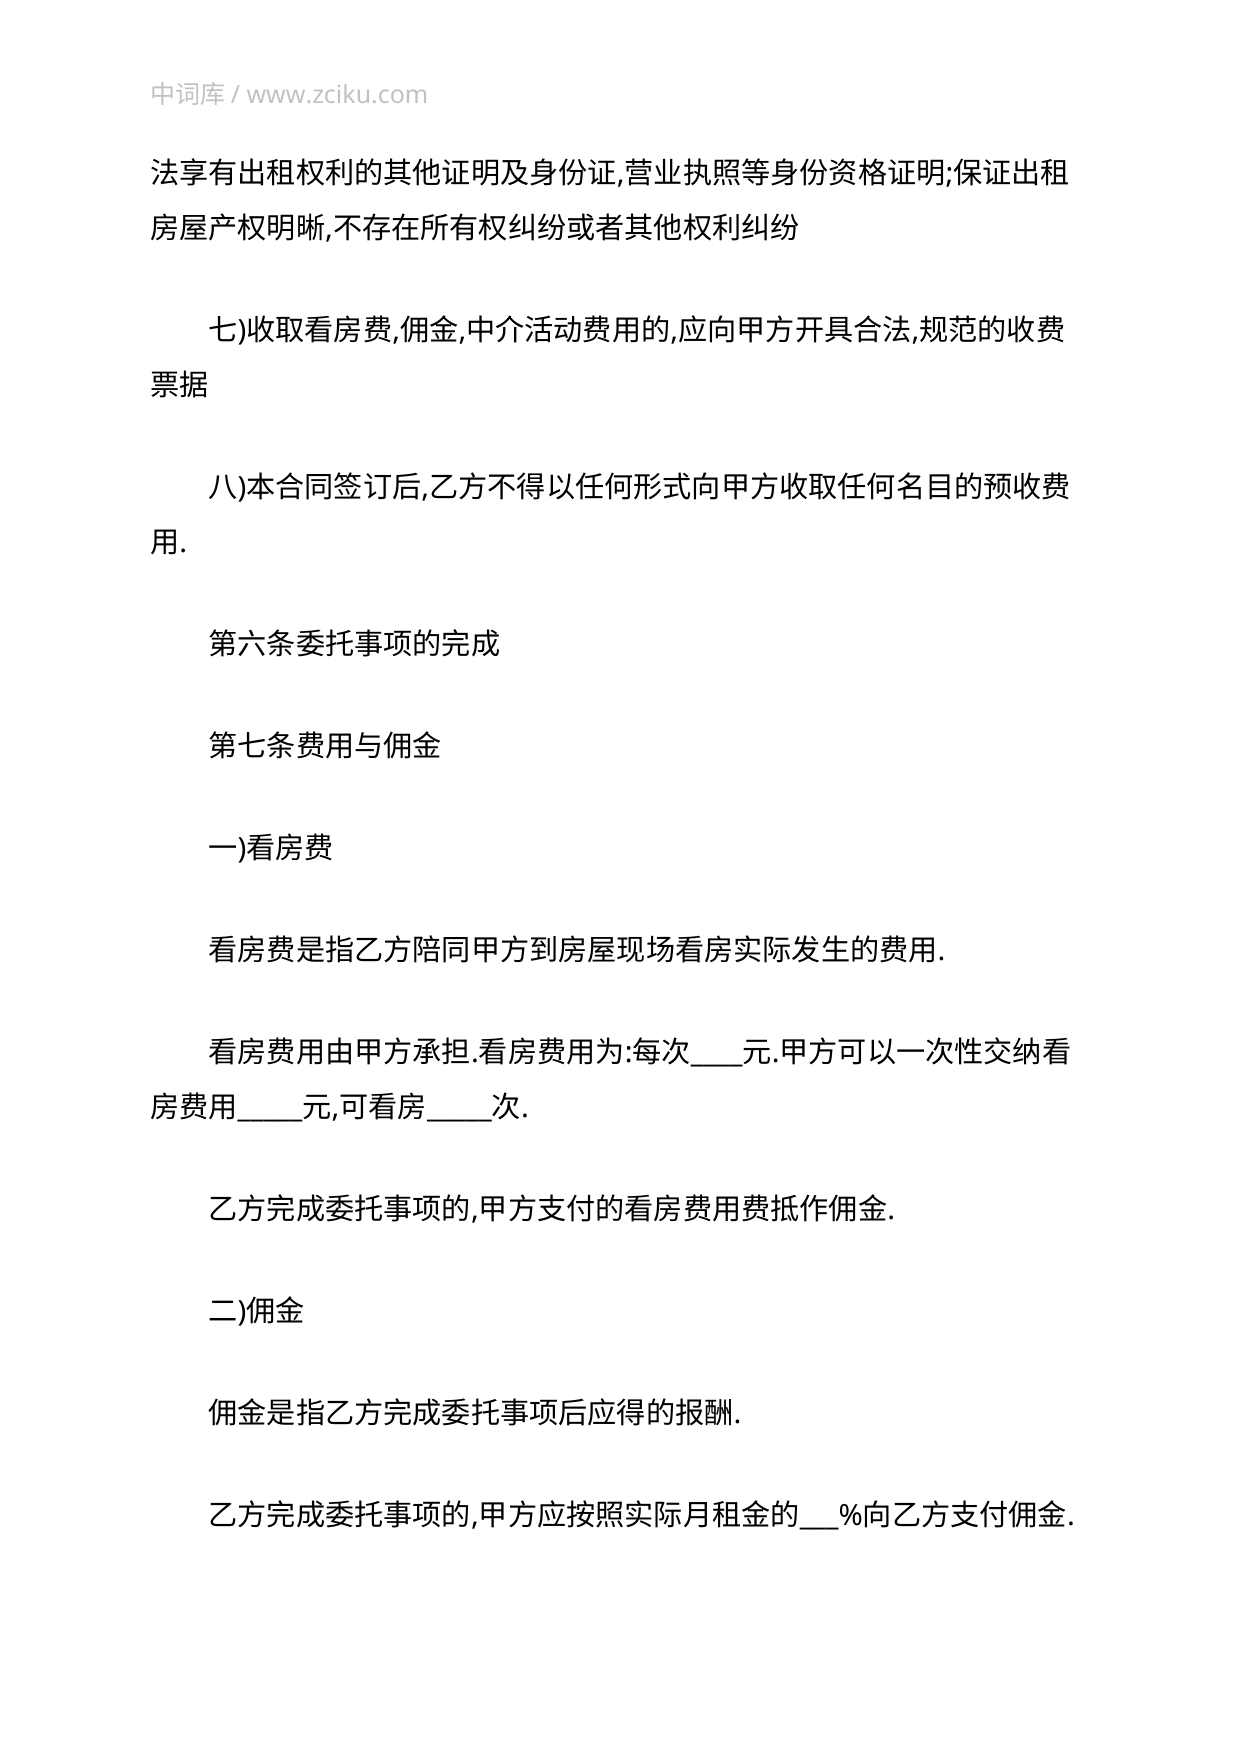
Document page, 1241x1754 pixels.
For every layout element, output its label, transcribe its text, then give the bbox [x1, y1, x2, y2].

text 乙方完成委托事项的,甲方应按照实际月租金的___%向乙方支付佣金. [150, 1491, 1090, 1533]
text 七)收取看房费,佣金,中介活动费用的,应向甲方开具合法,规范的收费票据 [150, 307, 1090, 404]
text 一)看房费 [150, 824, 1090, 867]
text 看房费是指乙方陪同甲方到房屋现场看房实际发生的费用. [150, 926, 1090, 969]
text 乙方完成委托事项的,甲方支付的看房费用费抵作佣金. [150, 1185, 1090, 1228]
text 第七条费用与佣金 [150, 722, 1090, 765]
text 看房费用由甲方承担.看房费用为:每次____元.甲方可以一次性交纳看房费用_____元,可看房_____次. [150, 1028, 1090, 1126]
text 佣金是指乙方完成委托事项后应得的报酬. [150, 1389, 1090, 1432]
text 第六条委托事项的完成 [150, 621, 1090, 663]
text 八)本合同签订后,乙方不得以任何形式向甲方收取任何名目的预收费用. [150, 464, 1090, 561]
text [150, 150, 1090, 247]
text 二)佣金 [150, 1287, 1090, 1329]
